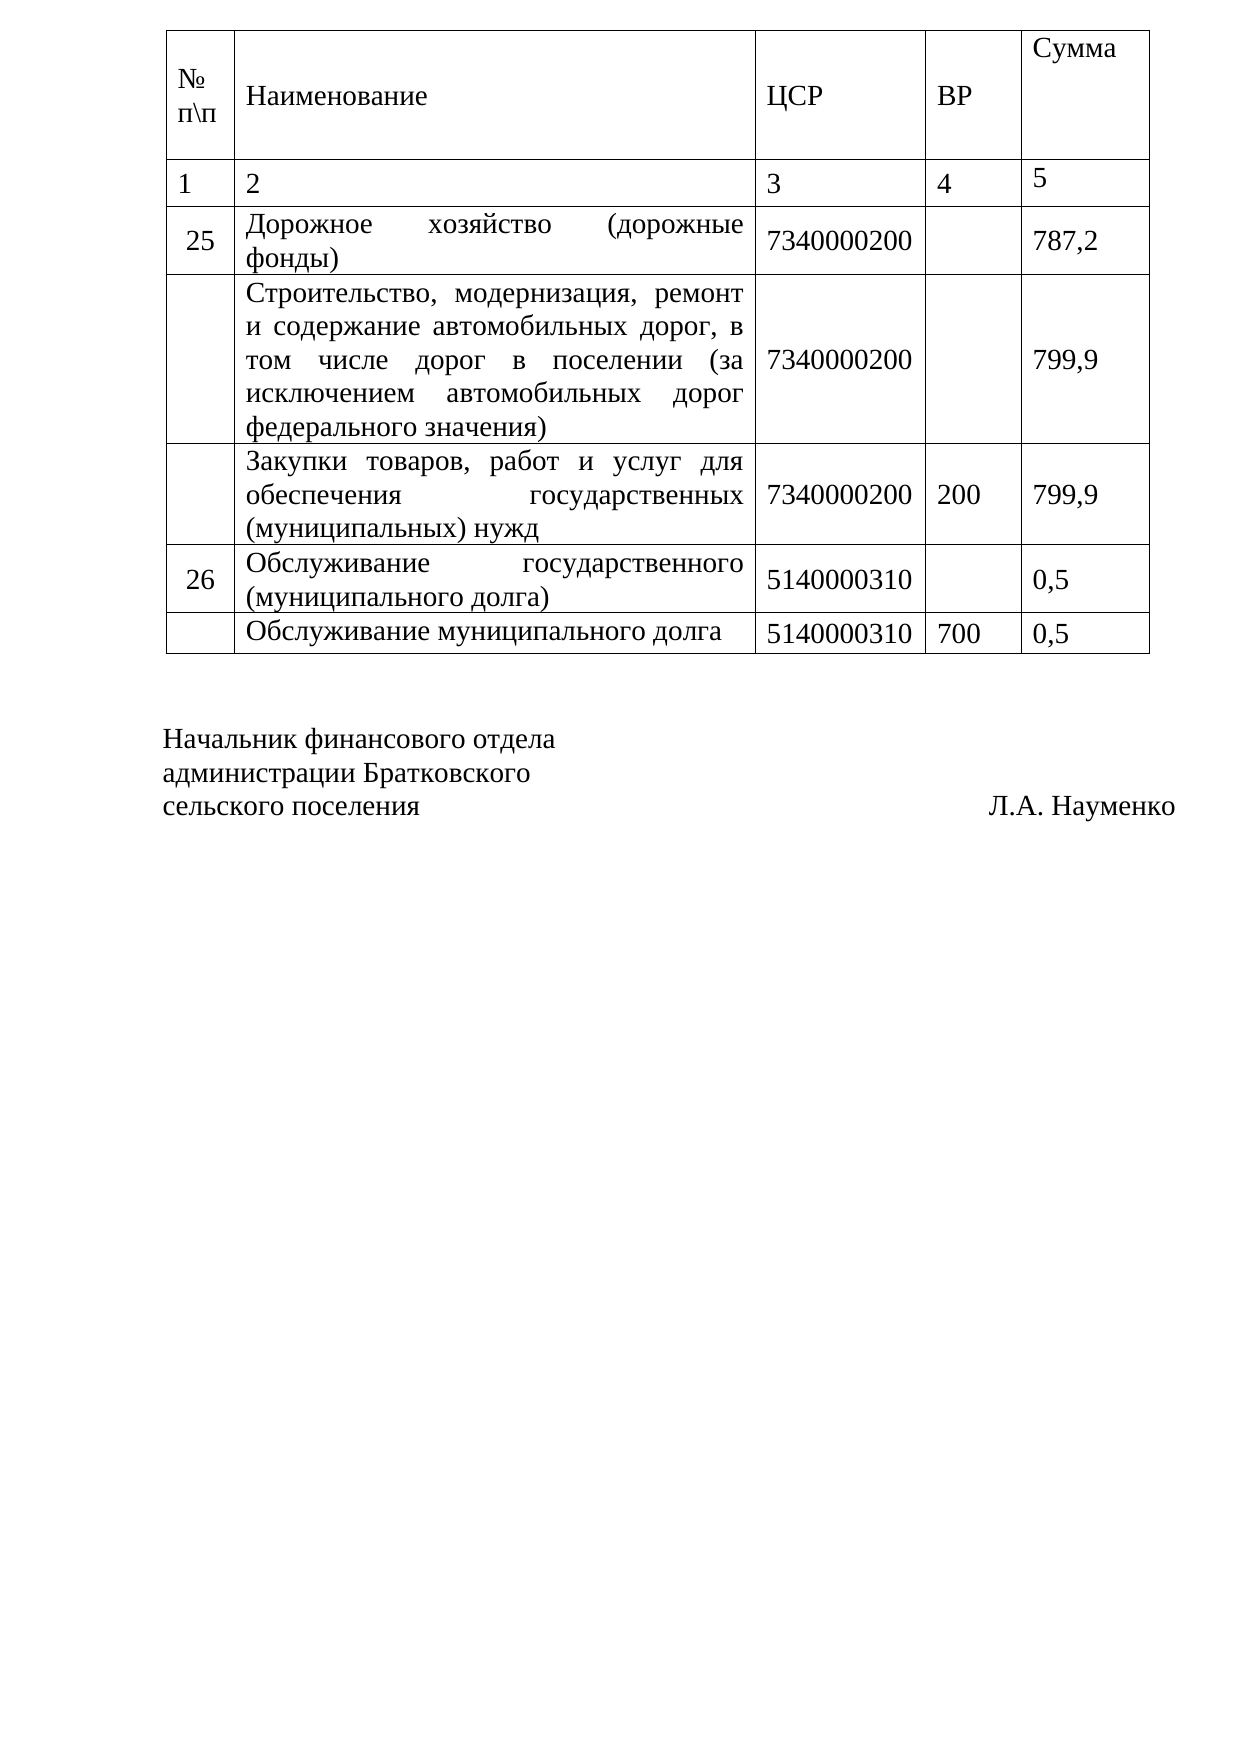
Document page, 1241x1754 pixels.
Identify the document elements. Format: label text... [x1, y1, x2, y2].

table_cell 7340000200 [756, 444, 925, 544]
table_header Наименование [235, 31, 755, 159]
table_cell 7340000200 [756, 207, 925, 274]
table_cell [926, 275, 1021, 442]
table_cell 25 [167, 207, 234, 274]
table_header Сумма [1022, 31, 1149, 159]
table_cell [167, 444, 234, 544]
table_cell Обслуживание государственного (муниципального долга) [235, 545, 755, 612]
table_cell 5140000310 [756, 613, 925, 653]
table_cell [926, 207, 1021, 274]
table_header № п\п [167, 31, 234, 159]
table_cell 0,5 [1022, 613, 1149, 653]
text сельского поселения Л.А. Науменко [162, 788, 1181, 822]
table_cell 700 [926, 613, 1021, 653]
table_cell 4 [926, 160, 1021, 206]
table_cell Строительство, модернизация, ремонт и содержание автомобильных дорог, в том числе дорог в поселении (за исключением автомобильных дорог федерального значения) [235, 275, 755, 442]
table_cell 799,9 [1022, 444, 1149, 544]
table_cell 7340000200 [756, 275, 925, 442]
table_cell 2 [235, 160, 755, 206]
table_cell 0,5 [1022, 545, 1149, 612]
table_cell 26 [167, 545, 234, 612]
table_cell 3 [756, 160, 925, 206]
table_cell Дорожное хозяйство (дорожные фонды) [235, 207, 755, 274]
table_header ВР [926, 31, 1021, 159]
table_cell 200 [926, 444, 1021, 544]
table_cell [167, 275, 234, 442]
table_cell 5140000310 [756, 545, 925, 612]
table_cell Закупки товаров, работ и услуг для обеспечения государственных (муниципальных) нужд [235, 444, 755, 544]
table_cell 1 [167, 160, 234, 206]
table_cell [167, 613, 234, 653]
text администрации Братковского [162, 755, 1181, 788]
table_cell 5 [1022, 160, 1149, 206]
table_cell 799,9 [1022, 275, 1149, 442]
text Начальник финансового отдела [162, 721, 1181, 755]
table_header ЦСР [756, 31, 925, 159]
table_cell [926, 545, 1021, 612]
table_cell Обслуживание муниципального долга [235, 613, 755, 653]
table_cell 787,2 [1022, 207, 1149, 274]
